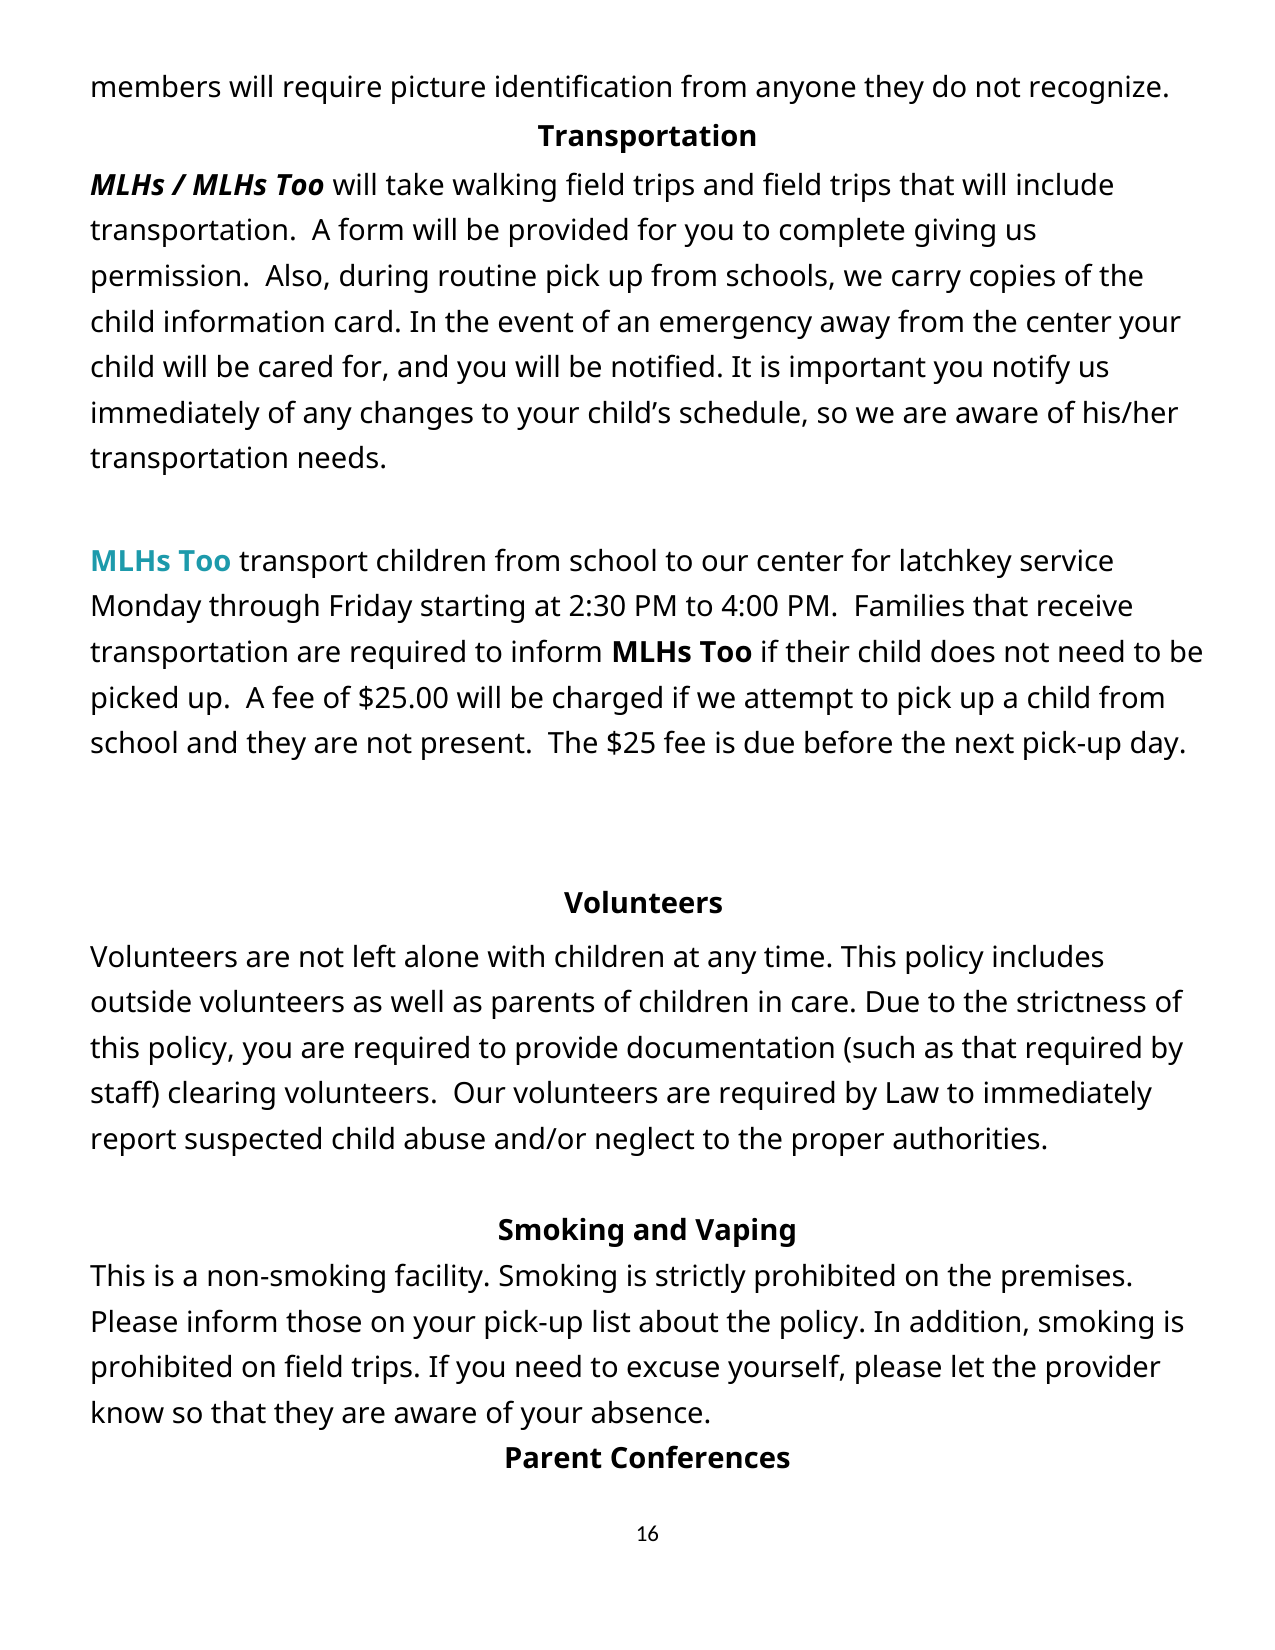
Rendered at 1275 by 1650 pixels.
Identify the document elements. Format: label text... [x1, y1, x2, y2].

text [90, 66, 1204, 106]
text MLHs / MLHs Too will take walking field trips and field trips that will include transportation. A form will be provided for you to complete giving us permission. Also, during routine pick up from schools, we carry copies of the child information card. In the event of an emergency away from the center your child will be cared for, and you will be notified. It is important you notify us immediately of any changes to your child’s schedule, so we are aware of his/her transportation needs. [90, 164, 1204, 477]
text Parent Conferences [90, 1438, 1204, 1477]
text Smoking and Vaping [90, 1209, 1204, 1249]
text Volunteers [90, 882, 1197, 922]
text Transportation [90, 115, 1204, 155]
text Volunteers are not left alone with children at any time. This policy includes outside volunteers as well as parents of children in care. Due to the strictness of this policy, you are required to provide documentation (such as that required by staff) clearing volunteers. Our volunteers are required by Law to immediately report suspected child abuse and/or neglect to the proper authorities. [90, 936, 1197, 1158]
text MLHs Too transport children from school to our center for latchkey service Monday through Friday starting at 2:30 PM to 4:00 PM. Families that receive transportation are required to inform MLHs Too if their child does not need to be picked up. A fee of $25.00 will be charged if we attempt to pick up a child from school and they are not present. The $25 fee is due before the next pick-up day. [90, 540, 1204, 762]
text This is a non-smoking facility. Smoking is strictly prohibited on the premises. Please inform those on your pick-up list about the policy. In addition, smoking is prohibited on field trips. If you need to excuse yourself, please let the provider know so that they are aware of your absence. [90, 1255, 1204, 1432]
